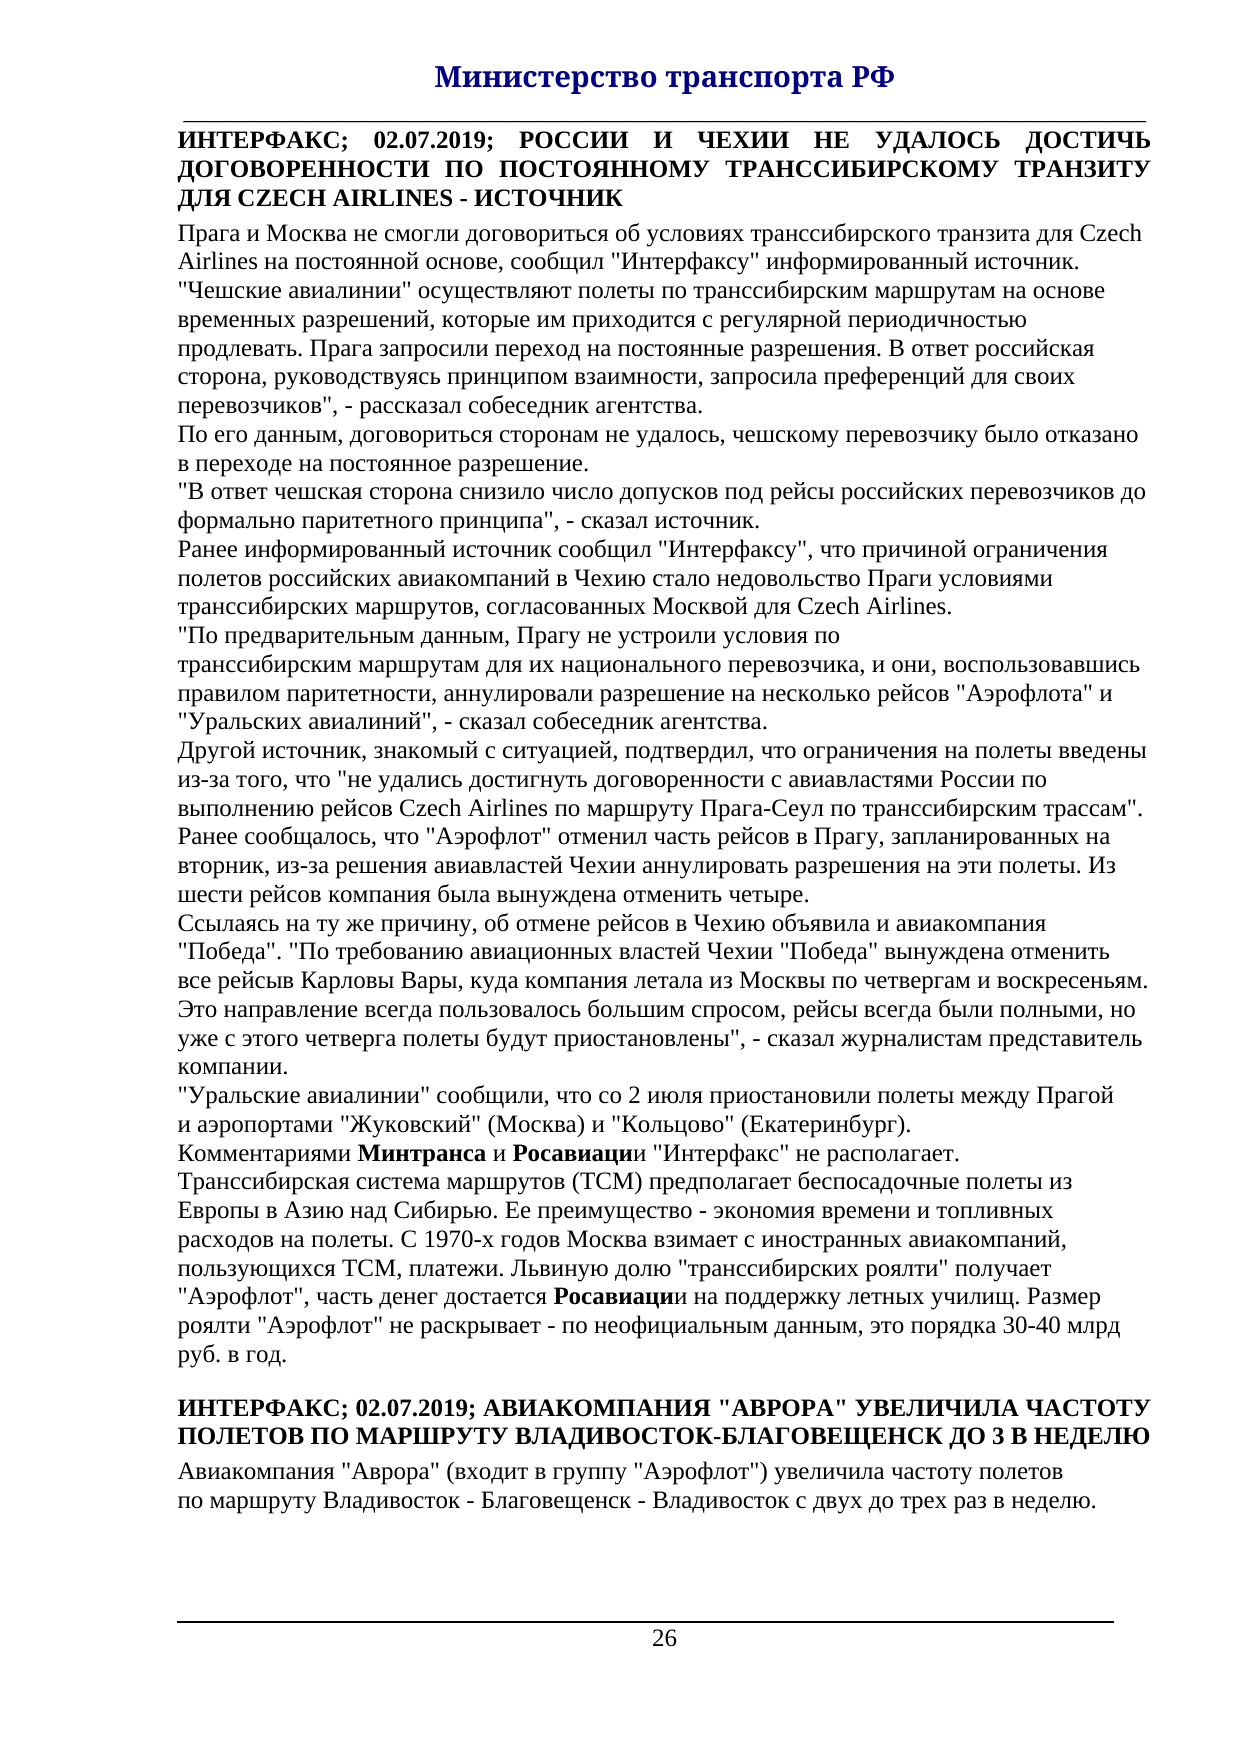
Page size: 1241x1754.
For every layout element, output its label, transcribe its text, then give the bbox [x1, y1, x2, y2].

text Авиакомпания "Аврора" (входит в группу "Аэрофлот") увеличила частоту полетов по маршруту Владивосток - Благовещенск - Владивосток с двух до трех раз в неделю. [177, 1456, 1152, 1514]
text Другой источник, знакомый с ситуацией, подтвердил, что ограничения на полеты введены из-за того, что "не удались достигнуть договоренности с авиавластями России по выполнению рейсов Czech Airlines по маршруту Прага-Сеул по транссибирским трассам". [177, 735, 1152, 821]
text Ранее информированный источник сообщил "Интерфаксу", что причиной ограничения полетов российских авиакомпаний в Чехию стало недовольство Праги условиями транссибирских маршрутов, согласованных Москвой для Czech Airlines. [177, 534, 1152, 620]
text По его данным, договориться сторонам не удалось, чешскому перевозчику было отказано в переходе на постоянное разрешение. [177, 419, 1152, 476]
text Прага и Москва не смогли договориться об условиях транссибирского транзита для Czech Airlines на постоянной основе, сообщил "Интерфаксу" информированный источник. [177, 218, 1152, 275]
text "Уральские авиалинии" сообщили, что со 2 июля приостановили полеты между Прагой и аэропортами "Жуковский" (Москва) и "Кольцово" (Екатеринбург). [177, 1080, 1152, 1138]
text "По предварительным данным, Прагу не устроили условия по транссибирским маршрутам для их национального перевозчика, и они, воспользовавшись правилом паритетности, аннулировали разрешение на несколько рейсов "Аэрофлота" и "Уральских авиалиний", - сказал собеседник агентства. [177, 620, 1152, 735]
subtitle ИНТЕРФАКС; 02.07.2019; АВИАКОМПАНИЯ "АВРОРА" УВЕЛИЧИЛА ЧАСТОТУ ПОЛЕТОВ ПО МАРШРУТУ ВЛАДИВОСТОК-БЛАГОВЕЩЕНСК ДО 3 В НЕДЕЛЮ [177, 1393, 1152, 1450]
text "Чешские авиалинии" осуществляют полеты по транссибирским маршрутам на основе временных разрешений, которые им приходится с регулярной периодичностью продлевать. Прага запросили переход на постоянные разрешения. В ответ российская сторона, руководствуясь принципом взаимности, запросила преференций для своих перевозчиков", - рассказал собеседник агентства. [177, 275, 1152, 419]
text Ссылаясь на ту же причину, об отмене рейсов в Чехию объявила и авиакомпания "Победа". "По требованию авиационных властей Чехии "Победа" вынуждена отменить все рейсыв Карловы Вары, куда компания летала из Москвы по четвергам и воскресеньям. Это направление всегда пользовалось большим спросом, рейсы всегда были полными, но уже с этого четверга полеты будут приостановлены", - сказал журналистам представитель компании. [177, 908, 1152, 1080]
text "В ответ чешская сторона снизило число допусков под рейсы российских перевозчиков до формально паритетного принципа", - сказал источник. [177, 476, 1152, 534]
text Транссибирская система маршрутов (ТСМ) предполагает беспосадочные полеты из Европы в Азию над Сибирью. Ее преимущество - экономия времени и топливных расходов на полеты. С 1970-х годов Москва взимает с иностранных авиакомпаний, пользующихся ТСМ, платежи. Львиную долю "транссибирских роялти" получает "Аэрофлот", часть денег достается Росавиации на поддержку летных училищ. Размер роялти "Аэрофлот" не раскрывает - по неофициальным данным, это порядка 30-40 млрд руб. в год. [177, 1166, 1152, 1368]
text Ранее сообщалось, что "Аэрофлот" отменил часть рейсов в Прагу, запланированных на вторник, из-за решения авиавластей Чехии аннулировать разрешения на эти полеты. Из шести рейсов компания была вынуждена отменить четыре. [177, 821, 1152, 908]
subtitle ИНТЕРФАКС; 02.07.2019; РОССИИ И ЧЕХИИ НЕ УДАЛОСЬ ДОСТИЧЬ ДОГОВОРЕННОСТИ ПО ПОСТОЯННОМУ ТРАНССИБИРСКОМУ ТРАНЗИТУ ДЛЯ CZECH AIRLINES - ИСТОЧНИК [177, 125, 1152, 211]
text Комментариями Минтранса и Росавиации "Интерфакс" не располагает. [177, 1138, 1152, 1166]
